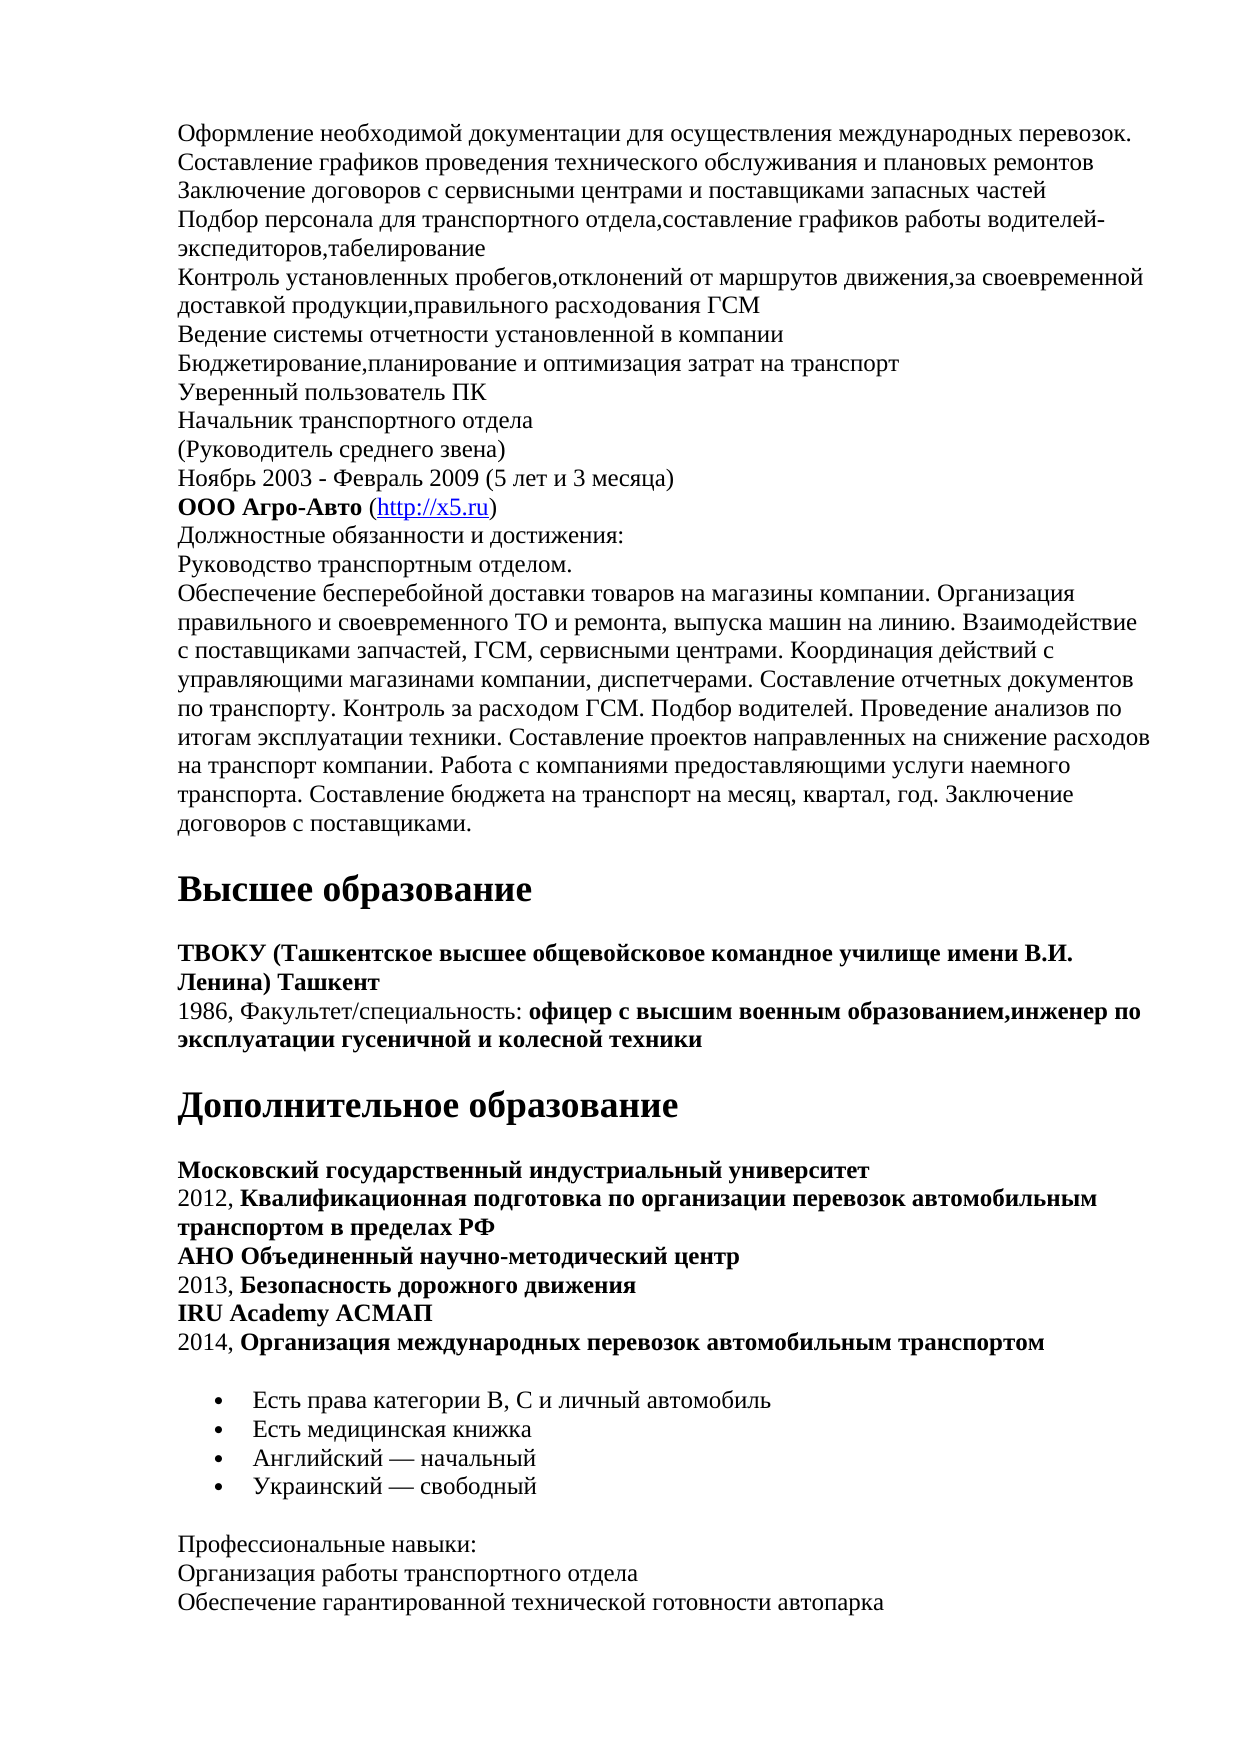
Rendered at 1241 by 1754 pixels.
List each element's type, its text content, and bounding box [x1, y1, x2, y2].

text IRU Academy АСМАП [177, 1298, 1152, 1327]
text 2012, Квалификационная подготовка по организации перевозок автомобильным транспортом в пределах РФ [177, 1183, 1152, 1241]
text 1986, Факультет/специальность: офицер с высшим военным образованием,инженер по эксплуатации гусеничной и колесной техники [177, 996, 1152, 1053]
list Есть медицинская книжка [215, 1414, 1152, 1443]
text Должностные обязанности и достижения: [177, 521, 1152, 549]
text Руководство транспортным отделом. Обеспечение бесперебойной доставки товаров на магазины компании. Организация правильного и своевременного ТО и ремонта, выпуска машин на линию. Взаимодействие с поставщиками запчастей, ГСМ, сервисными центрами. Координация действий с управляющими магазинами компании, диспетчерами. Составление отчетных документов по транспорту. Контроль за расходом ГСМ. Подбор водителей. Проведение анализов по итогам эксплуатации техники. Составление проектов направленных на снижение расходов на транспорт компании. Работа с компаниями предоставляющими услуги наемного транспорта. Составление бюджета на транспорт на месяц, квартал, год. Заключение договоров с поставщиками. [177, 549, 1152, 837]
text АНО Объединенный научно-методический центр [177, 1241, 1152, 1270]
list Украинский — свободный [215, 1471, 1152, 1500]
text Московский государственный индустриальный университет [177, 1155, 1152, 1183]
list Есть права категории B, C и личный автомобиль [215, 1385, 1152, 1414]
text (Руководитель среднего звена) [177, 434, 1152, 463]
text 2014, Организация международных перевозок автомобильным транспортом [177, 1327, 1152, 1356]
text Ноябрь 2003 - Февраль 2009 (5 лет и 3 месяца) [177, 463, 1152, 492]
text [177, 1558, 1152, 1616]
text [177, 118, 1152, 406]
list Английский — начальный [215, 1443, 1152, 1471]
text Профессиональные навыки: [177, 1529, 1152, 1558]
text ТВОКУ (Ташкентское высшее общевойсковое командное училище имени В.И. Ленина) Ташкент [177, 938, 1152, 996]
text ООО Агро-Авто (http://х5.ru) [177, 492, 1152, 521]
text Начальник транспортного отдела [177, 406, 1152, 434]
text 2013, Безопасность дорожного движения [177, 1270, 1152, 1298]
text Высшее образование [177, 866, 1152, 909]
text Дополнительное образование [177, 1082, 1152, 1126]
